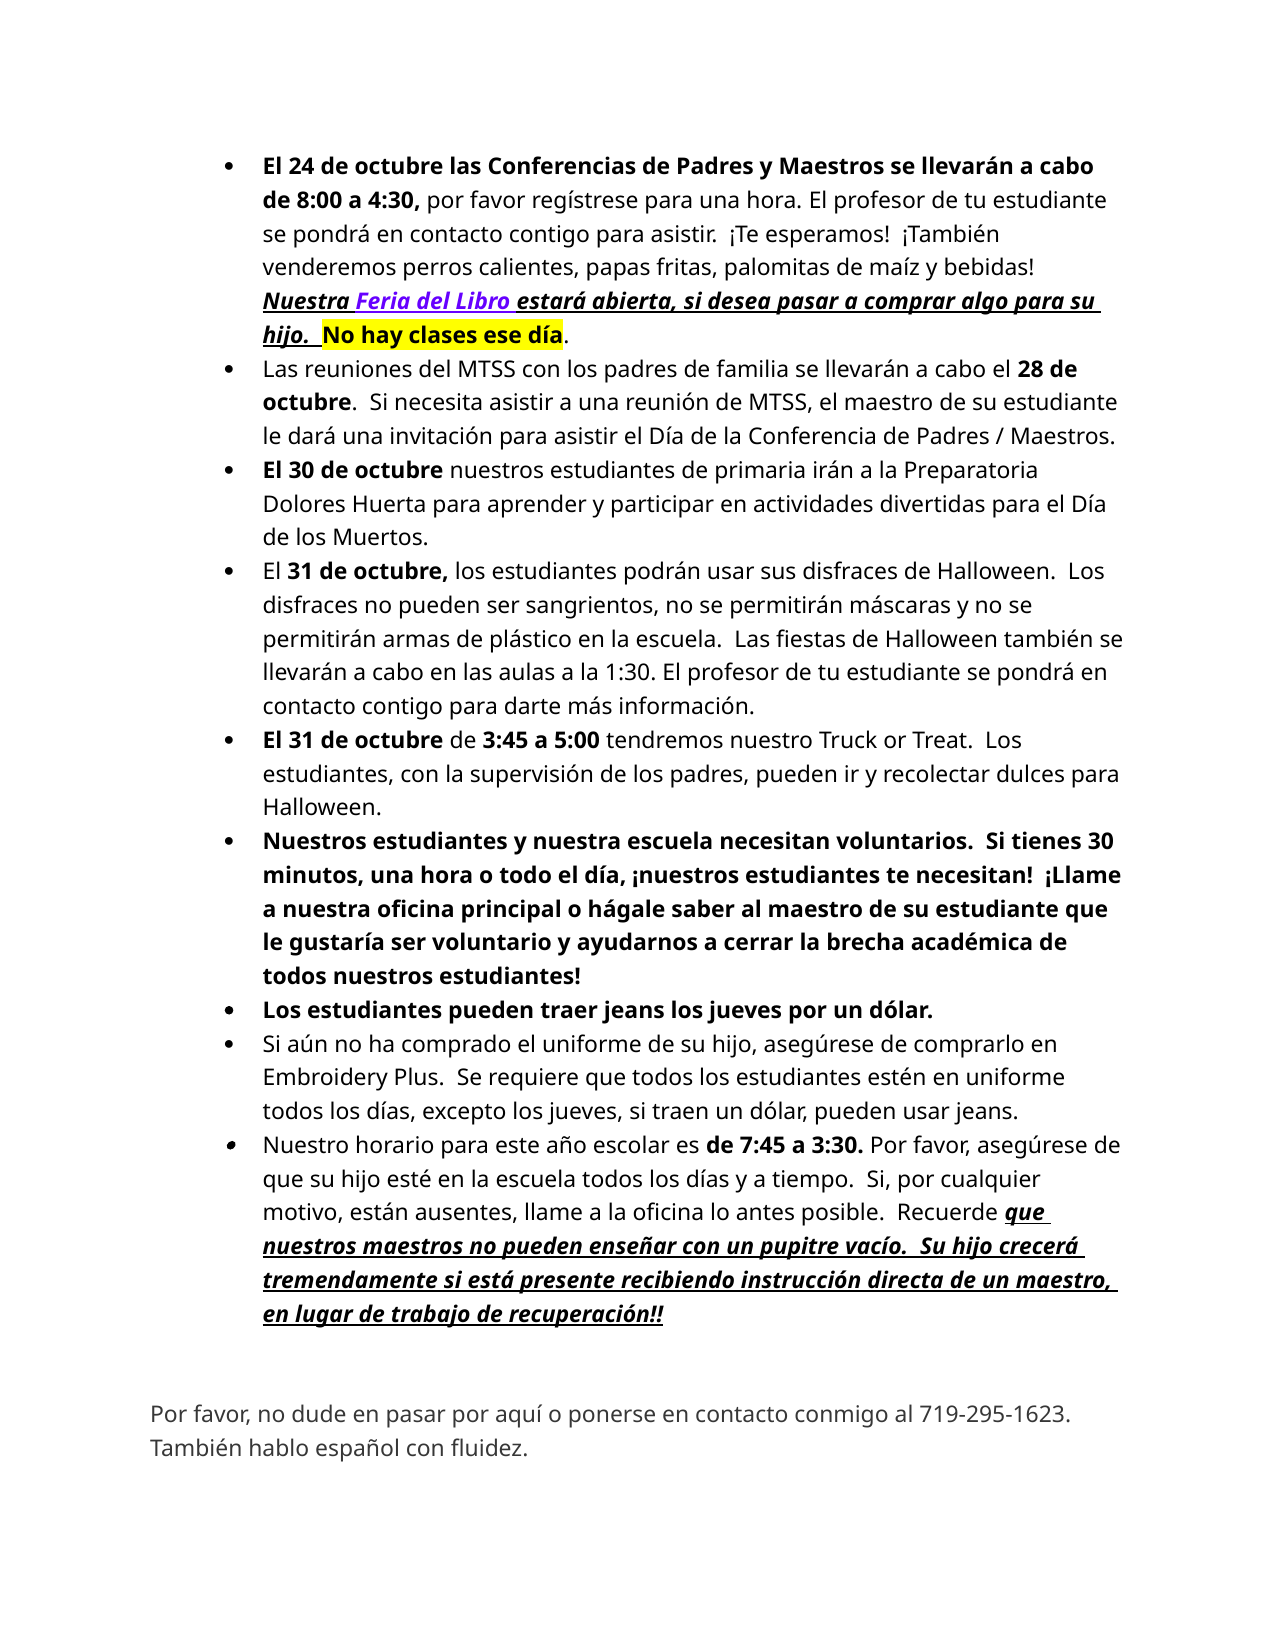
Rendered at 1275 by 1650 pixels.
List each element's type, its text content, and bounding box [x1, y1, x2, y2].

list El 24 de octubre las Conferencias de Padres y Maestros se llevarán a cabo de 8:00 a 4:30, por favor regístrese para una hora. El profesor de tu estudiante se pondrá en contacto contigo para asistir. ¡Te esperamos! ¡También venderemos perros calientes, papas fritas, palomitas de maíz y bebidas! Nuestra Feria del Libro estará abierta, si desea pasar a comprar algo para su hijo. No hay clases ese día. [225, 150, 1125, 350]
list El 31 de octubre, los estudiantes podrán usar sus disfraces de Halloween. Los disfraces no pueden ser sangrientos, no se permitirán máscaras y no se permitirán armas de plástico en la escuela. Las fiestas de Halloween también se llevarán a cabo en las aulas a la 1:30. El profesor de tu estudiante se pondrá en contacto contigo para darte más información. [225, 555, 1125, 721]
list El 31 de octubre de 3:45 a 5:00 tendremos nuestro Truck or Treat. Los estudiantes, con la supervisión de los padres, pueden ir y recolectar dulces para Halloween. [225, 724, 1125, 822]
list Nuestro horario para este año escolar es de 7:45 a 3:30. Por favor, asegúrese de que su hijo esté en la escuela todos los días y a tiempo. Si, por cualquier motivo, están ausentes, llame a la oficina lo antes posible. Recuerde que nuestros maestros no pueden enseñar con un pupitre vacío. Su hijo crecerá tremendamente si está presente recibiendo instrucción directa de un maestro, en lugar de trabajo de recuperación!! [225, 1129, 1125, 1329]
list Nuestros estudiantes y nuestra escuela necesitan voluntarios. Si tienes 30 minutos, una hora o todo el día, ¡nuestros estudiantes te necesitan! ¡Llame a nuestra oficina principal o hágale saber al maestro de su estudiante que le gustaría ser voluntario y ayudarnos a cerrar la brecha académica de todos nuestros estudiantes! [225, 825, 1125, 991]
list Si aún no ha comprado el uniforme de su hijo, asegúrese de comprarlo en Embroidery Plus. Se requiere que todos los estudiantes estén en uniforme todos los días, excepto los jueves, si traen un dólar, pueden usar jeans. [225, 1027, 1125, 1126]
list Los estudiantes pueden traer jeans los jueves por un dólar. [225, 994, 1125, 1025]
text Por favor, no dude en pasar por aquí o ponerse en contacto conmigo al 719-295-1623. También hablo español con fluidez. [150, 1398, 1125, 1463]
list El 30 de octubre nuestros estudiantes de primaria irán a la Preparatoria Dolores Huerta para aprender y participar en actividades divertidas para el Día de los Muertos. [225, 454, 1125, 552]
list Las reuniones del MTSS con los padres de familia se llevarán a cabo el 28 de octubre. Si necesita asistir a una reunión de MTSS, el maestro de su estudiante le dará una invitación para asistir el Día de la Conferencia de Padres / Maestros. [225, 352, 1125, 451]
